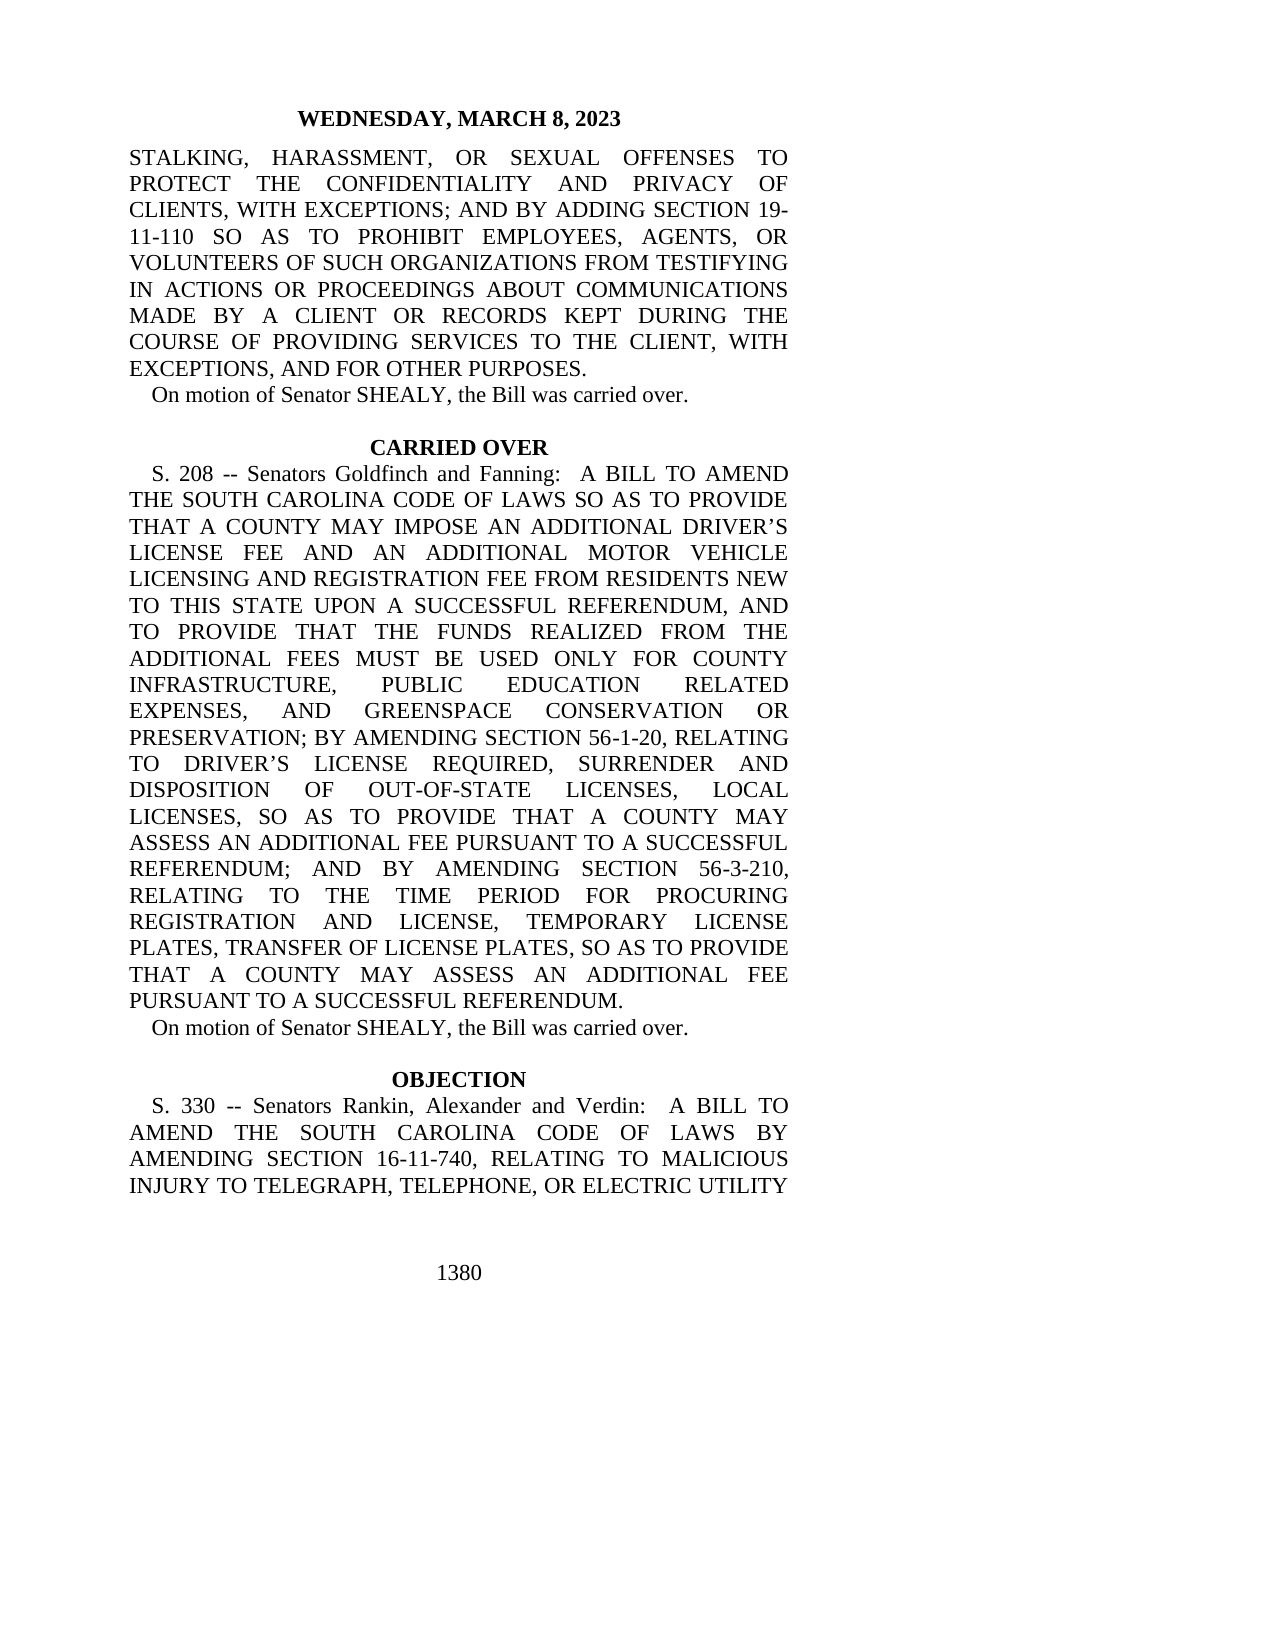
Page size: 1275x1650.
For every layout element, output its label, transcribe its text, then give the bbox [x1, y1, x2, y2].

text OBJECTION [129, 1066, 789, 1093]
text On motion of Senator SHEALY, the Bill was carried over. [129, 381, 789, 407]
text CARRIED OVER [129, 434, 789, 460]
text S. 208 -- Senators Goldfinch and Fanning: A BILL TO AMEND THE SOUTH CAROLINA CODE OF LAWS SO AS TO PROVIDE THAT A COUNTY MAY IMPOSE AN ADDITIONAL DRIVER’S LICENSE FEE AND AN ADDITIONAL MOTOR VEHICLE LICENSING AND REGISTRATION FEE FROM RESIDENTS NEW TO THIS STATE UPON A SUCCESSFUL REFERENDUM, AND TO PROVIDE THAT THE FUNDS REALIZED FROM THE ADDITIONAL FEES MUST BE USED ONLY FOR COUNTY INFRASTRUCTURE, PUBLIC EDUCATION RELATED EXPENSES, AND GREENSPACE CONSERVATION OR PRESERVATION; BY AMENDING SECTION 56-1-20, RELATING TO DRIVER’S LICENSE REQUIRED, SURRENDER AND DISPOSITION OF OUT-OF-STATE LICENSES, LOCAL LICENSES, SO AS TO PROVIDE THAT A COUNTY MAY ASSESS AN ADDITIONAL FEE PURSUANT TO A SUCCESSFUL REFERENDUM; AND BY AMENDING SECTION 56-3-210, RELATING TO THE TIME PERIOD FOR PROCURING REGISTRATION AND LICENSE, TEMPORARY LICENSE PLATES, TRANSFER OF LICENSE PLATES, SO AS TO PROVIDE THAT A COUNTY MAY ASSESS AN ADDITIONAL FEE PURSUANT TO A SUCCESSFUL REFERENDUM. [129, 460, 789, 1013]
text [129, 144, 789, 381]
text On motion of Senator SHEALY, the Bill was carried over. [129, 1013, 789, 1040]
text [129, 1093, 789, 1198]
